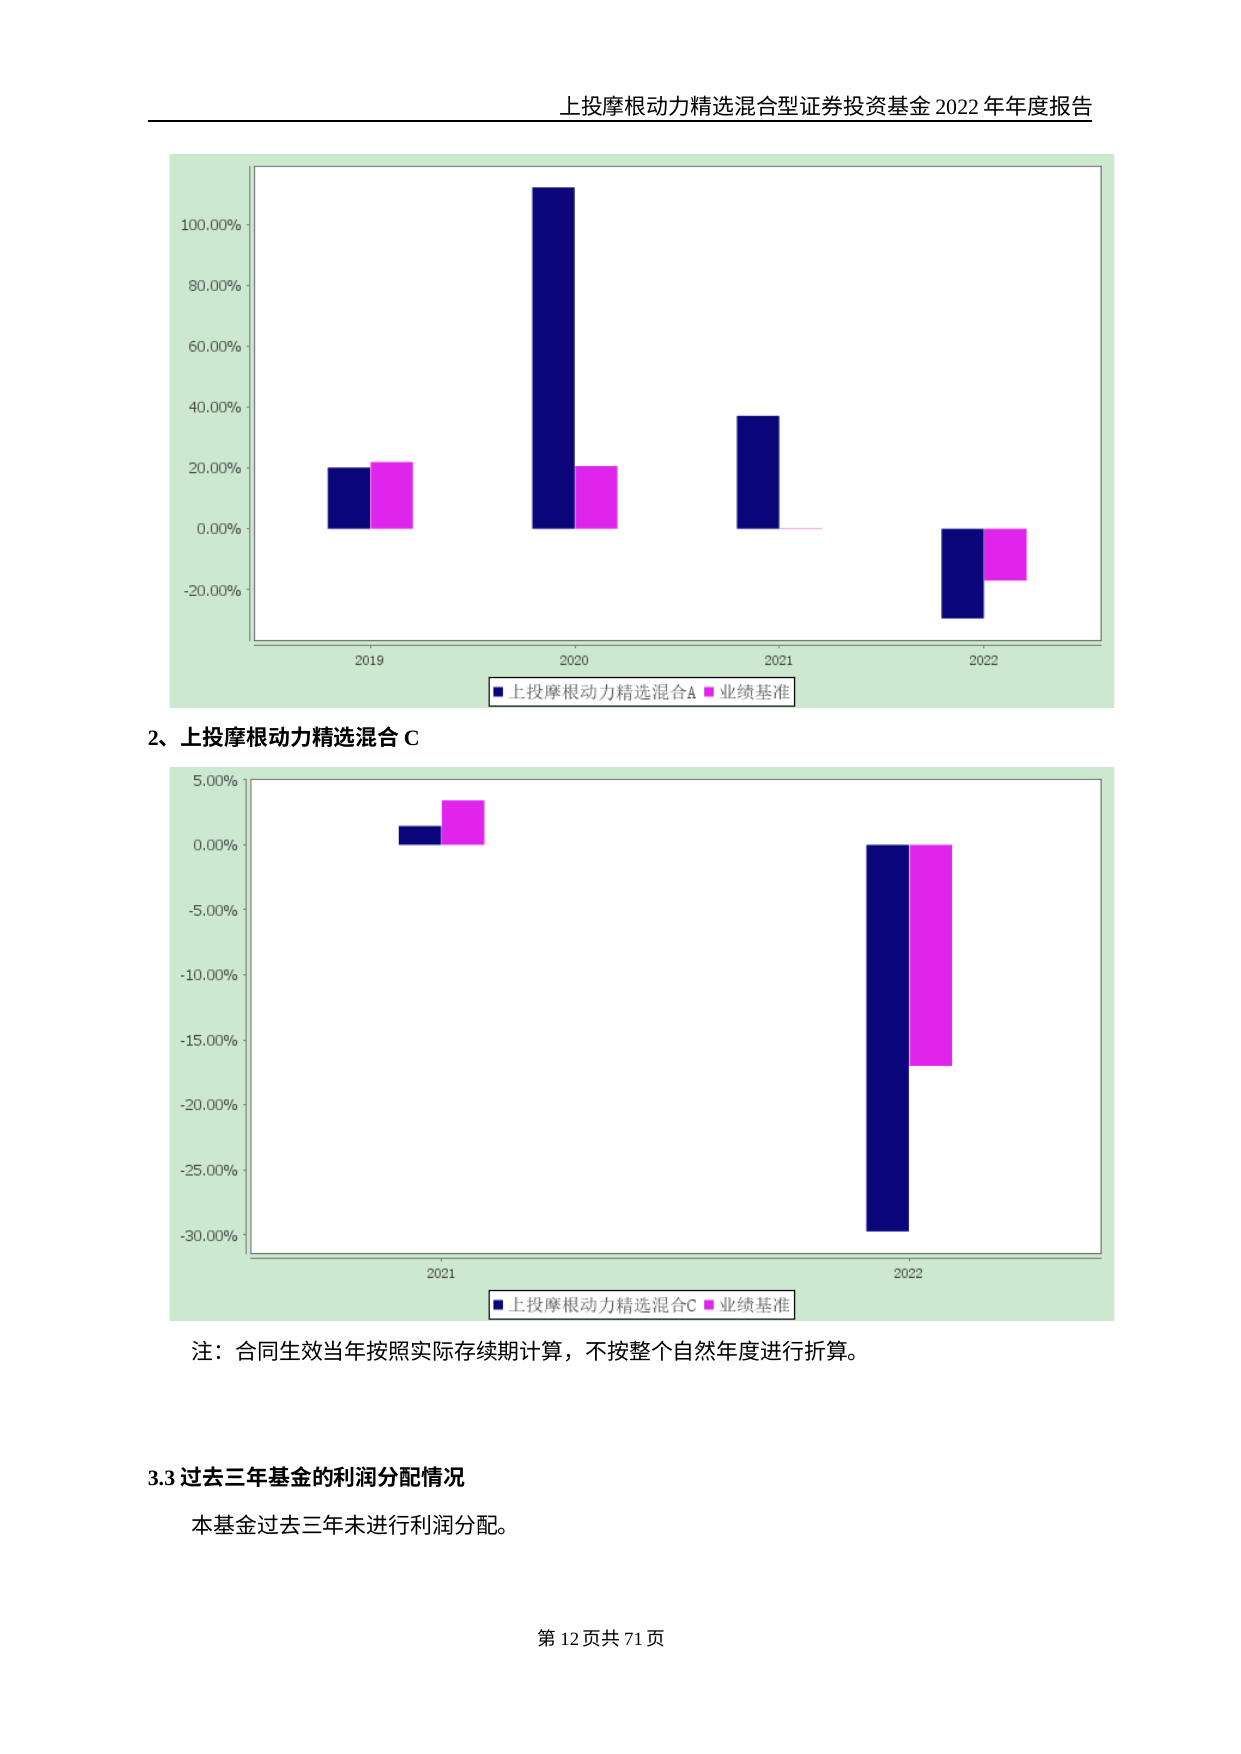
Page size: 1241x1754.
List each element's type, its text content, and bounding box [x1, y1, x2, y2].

picture [169, 767, 1115, 1321]
text 2、上投摩根动力精选混合C [148, 720, 1092, 752]
picture [169, 154, 1115, 708]
text 本基金过去三年未进行利润分配。 [148, 1508, 1092, 1540]
text 注：合同生效当年按照实际存续期计算，不按整个自然年度进行折算。 [148, 1334, 1092, 1366]
subtitle 3.3 过去三年基金的利润分配情况 [148, 1459, 1092, 1492]
